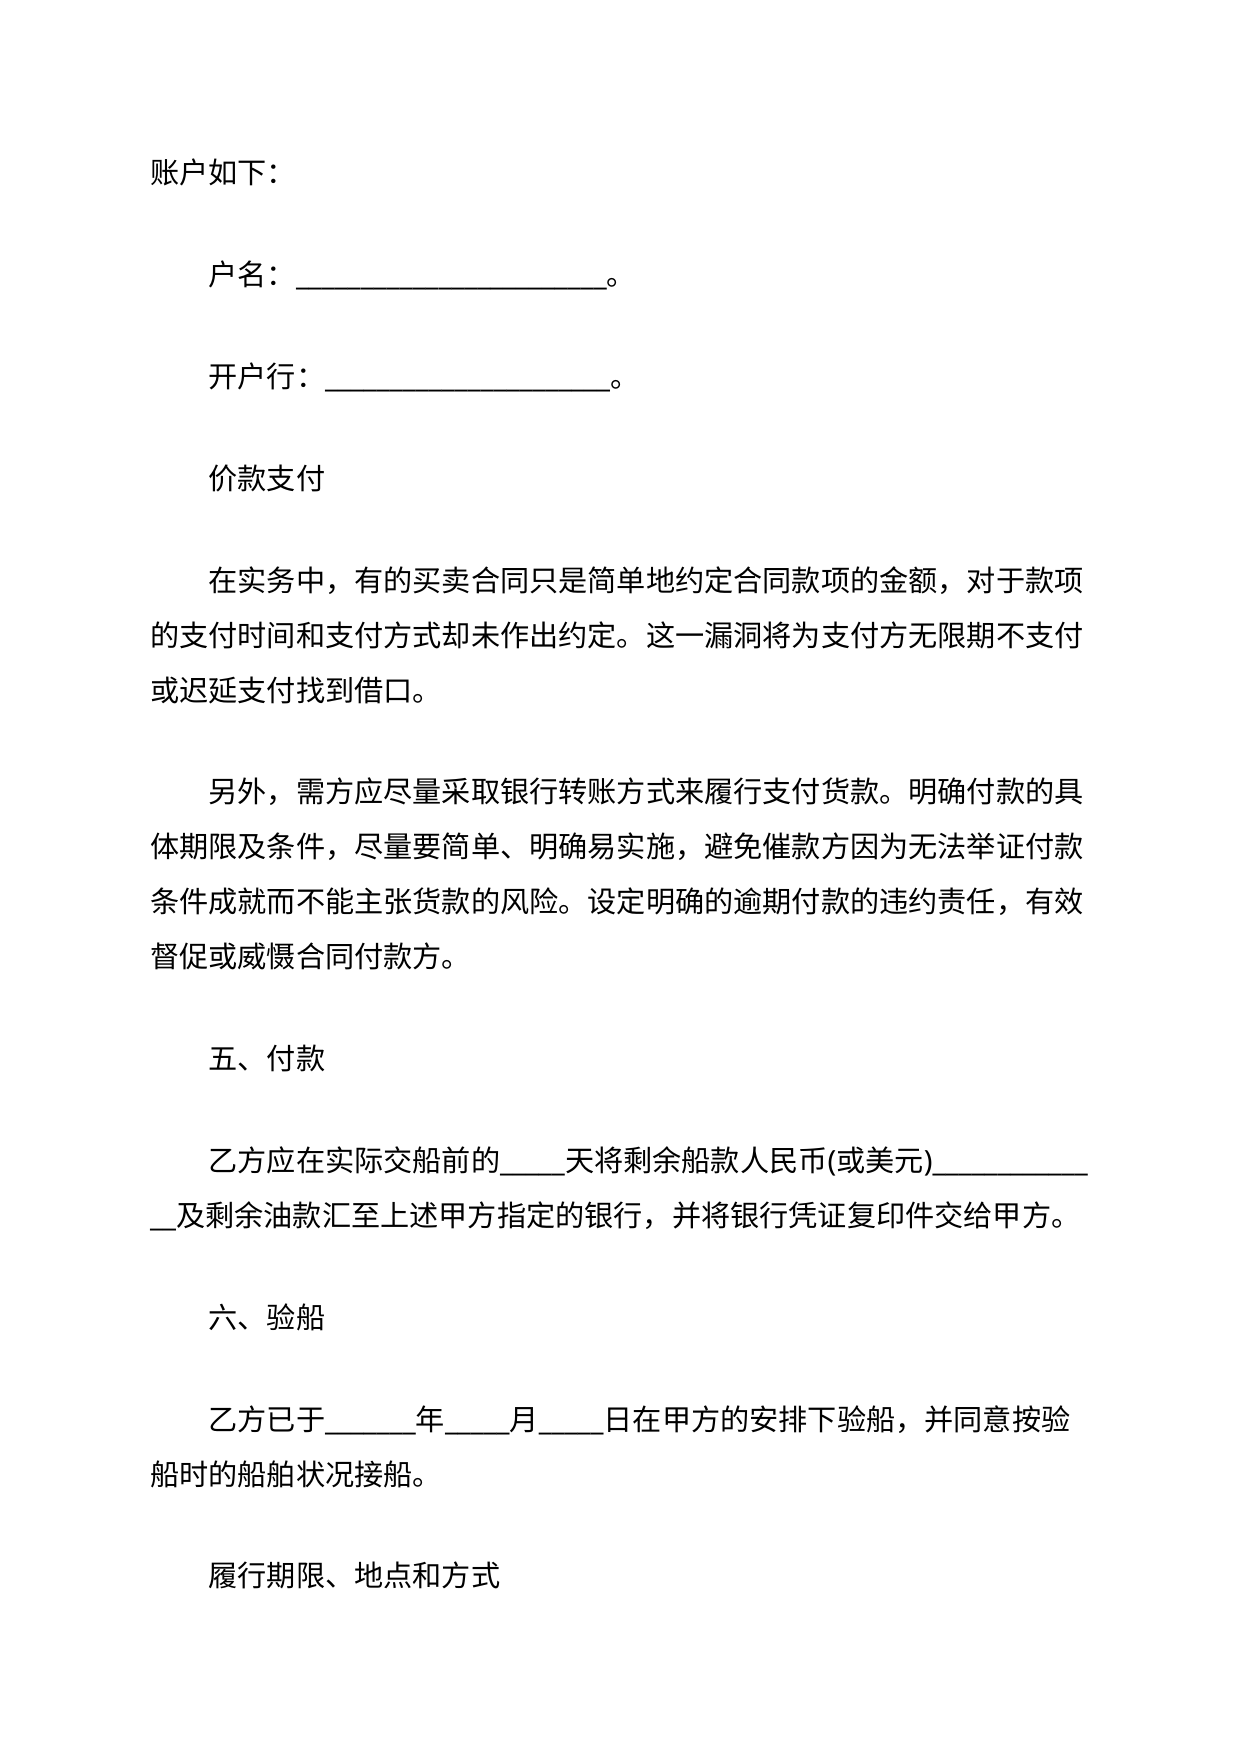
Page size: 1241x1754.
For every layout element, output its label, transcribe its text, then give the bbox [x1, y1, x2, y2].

text 开户行：______________________。 [150, 354, 1090, 396]
text 六、验船 [150, 1294, 1090, 1337]
text 价款支付 [150, 456, 1090, 498]
text 履行期限、地点和方式 [150, 1553, 1090, 1595]
text 在实务中，有的买卖合同只是简单地约定合同款项的金额，对于款项的支付时间和支付方式却未作出约定。这一漏洞将为支付方无限期不支付或迟延支付找到借口。 [150, 557, 1090, 709]
text 五、付款 [150, 1036, 1090, 1078]
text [150, 150, 1090, 192]
text 户名：________________________。 [150, 252, 1090, 294]
text 乙方已于_______年_____月_____日在甲方的安排下验船，并同意按验船时的船舶状况接船。 [150, 1396, 1090, 1493]
text 另外，需方应尽量采取银行转账方式来履行支付货款。明确付款的具体期限及条件，尽量要简单、明确易实施，避免催款方因为无法举证付款条件成就而不能主张货款的风险。设定明确的逾期付款的违约责任，有效督促或威慑合同付款方。 [150, 769, 1090, 976]
text 乙方应在实际交船前的_____天将剩余船款人民币(或美元)______________及剩余油款汇至上述甲方指定的银行，并将银行凭证复印件交给甲方。 [150, 1137, 1090, 1235]
